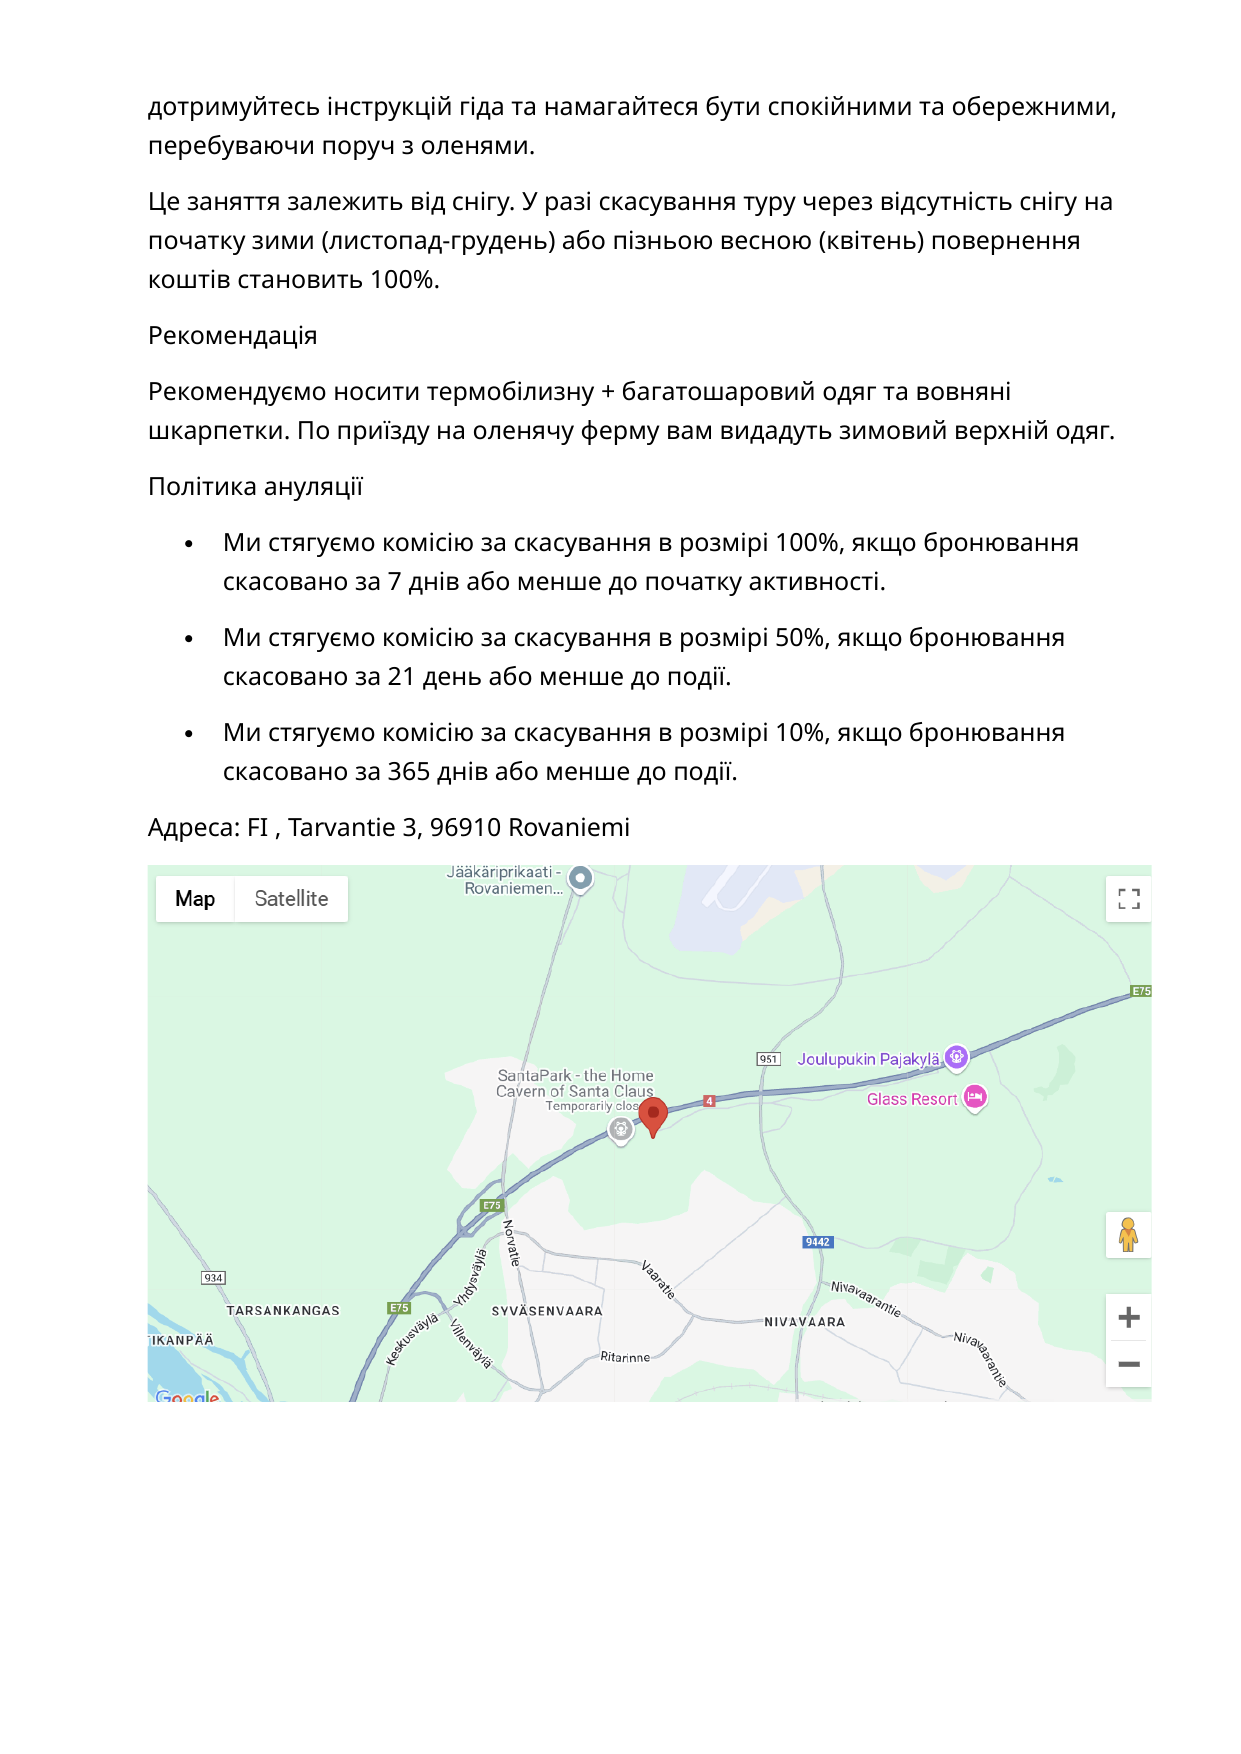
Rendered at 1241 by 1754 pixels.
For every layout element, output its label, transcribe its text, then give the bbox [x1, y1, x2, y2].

list Ми стягуємо комісію за скасування в розмірі 50%, якщо бронювання скасовано за 21 день або менше до події. [185, 619, 1152, 693]
text Політика ануляції [148, 468, 1152, 503]
text Адреса: FI , Tarvantie 3, 96910 Rovaniemi [148, 809, 1152, 843]
picture [147, 865, 1152, 1402]
text Рекомендуємо носити термобілизну + багатошаровий одяг та вовняні шкарпетки. По приїзду на оленячу ферму вам видадуть зимовий верхній одяг. [148, 373, 1152, 447]
text Рекомендація [148, 318, 1152, 352]
text Це заняття залежить від снігу. У разі скасування туру через відсутність снігу на початку зими (листопад-грудень) або пізньою весною (квітень) повернення коштів становить 100%. [148, 183, 1152, 296]
list Ми стягуємо комісію за скасування в розмірі 100%, якщо бронювання скасовано за 7 днів або менше до початку активності. [185, 524, 1152, 598]
list Ми стягуємо комісію за скасування в розмірі 10%, якщо бронювання скасовано за 365 днів або менше до події. [185, 714, 1152, 788]
